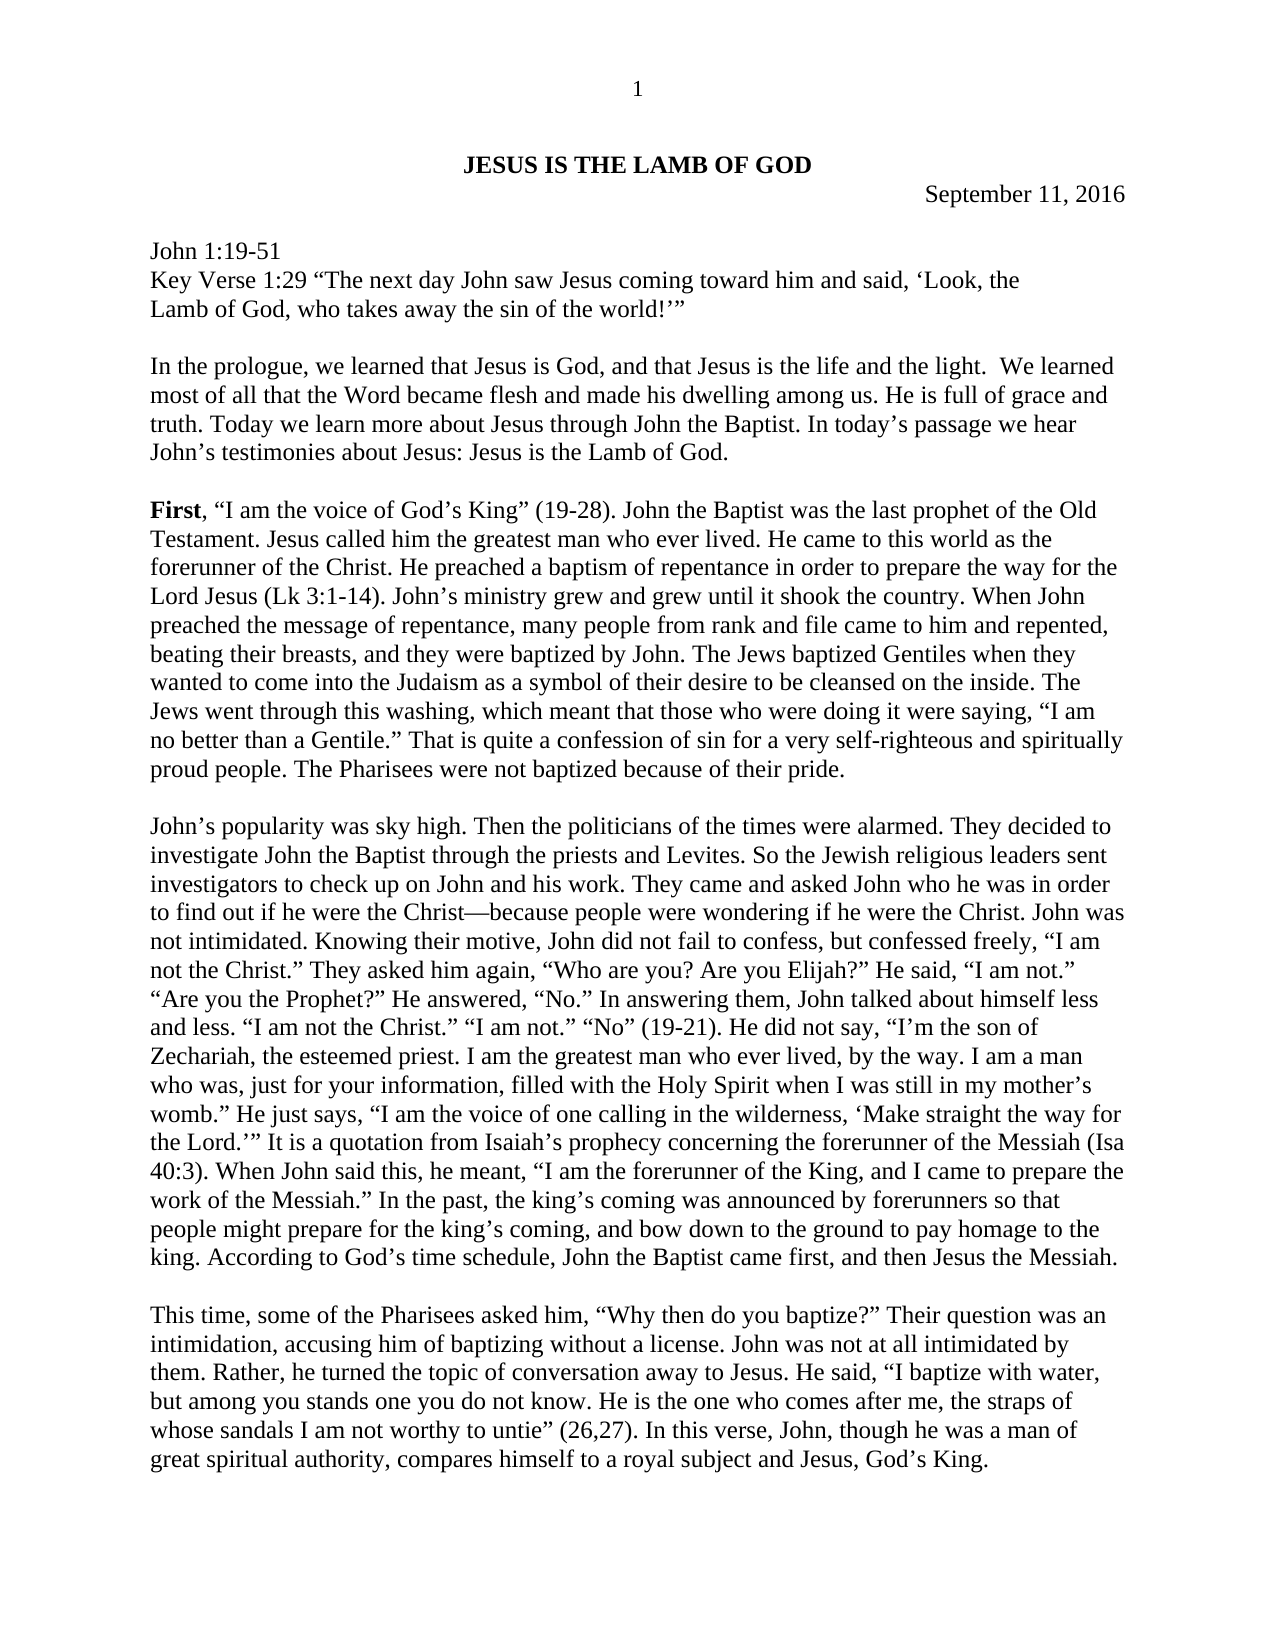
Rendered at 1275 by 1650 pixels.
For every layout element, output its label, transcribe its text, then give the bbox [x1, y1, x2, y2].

text This time, some of the Pharisees asked him, “Why then do you baptize?” Their question was an intimidation, accusing him of baptizing without a license. John was not at all intimidated by them. Rather, he turned the topic of conversation away to Jesus. He said, “I baptize with water, but among you stands one you do not know. He is the one who comes after me, the straps of whose sandals I am not worthy to untie” (26,27). In this verse, John, though he was a man of great spiritual authority, compares himself to a royal subject and Jesus, God’s King. [150, 1300, 1125, 1472]
text Lamb of God, who takes away the sin of the world!’” [150, 294, 1125, 322]
text John’s popularity was sky high. Then the politicians of the times were alarmed. They decided to investigate John the Baptist through the priests and Levites. So the Jewish religious leaders sent investigators to check up on John and his work. They came and asked John who he was in order to find out if he were the Christ—because people were wondering if he were the Christ. John was not intimidated. Knowing their motive, John did not fail to confess, but confessed freely, “I am not the Christ.” They asked him again, “Who are you? Are you Elijah?” He said, “I am not.” “Are you the Prophet?” He answered, “No.” In answering them, John talked about himself less and less. “I am not the Christ.” “I am not.” “No” (19-21). He did not say, “I’m the son of Zechariah, the esteemed priest. I am the greatest man who ever lived, by the way. I am a man who was, just for your information, filled with the Holy Spirit when I was still in my mother’s womb.” He just says, “I am the voice of one calling in the wilderness, ‘Make straight the way for the Lord.’” It is a quotation from Isaiah’s prophecy concerning the forerunner of the Messiah (Isa 40:3). When John said this, he meant, “I am the forerunner of the King, and I came to prepare the work of the Messiah.” In the past, the king’s coming was announced by forerunners so that people might prepare for the king’s coming, and bow down to the ground to pay homage to the king. According to God’s time schedule, John the Baptist came first, and then Jesus the Messiah. [150, 811, 1125, 1271]
text JESUS IS THE LAMB OF GOD [150, 150, 1125, 179]
text First, “I am the voice of God’s King” (19-28). John the Baptist was the last prophet of the Old Testament. Jesus called him the greatest man who ever lived. He came to this world as the forerunner of the Christ. He preached a baptism of repentance in order to prepare the way for the Lord Jesus (Lk 3:1-14). John’s ministry grew and grew until it shook the country. When John preached the message of repentance, many people from rank and file came to him and repented, beating their breasts, and they were baptized by John. The Jews baptized Gentiles when they wanted to come into the Judaism as a symbol of their desire to be cleansed on the inside. The Jews went through this washing, which meant that those who were doing it were saying, “I am no better than a Gentile.” That is quite a confession of sin for a very self-righteous and spiritually proud people. The Pharisees were not baptized because of their pride. [150, 495, 1125, 782]
text In the prologue, we learned that Jesus is God, and that Jesus is the life and the light. We learned most of all that the Word became flesh and made his dwelling among us. He is full of grace and truth. Today we learn more about Jesus through John the Baptist. In today’s passage we hear John’s testimonies about Jesus: Jesus is the Lamb of God. [150, 351, 1125, 466]
text September 11, 2016 [150, 179, 1125, 207]
text Key Verse 1:29 “The next day John saw Jesus coming toward him and said, ‘Look, the [150, 265, 1125, 294]
text John 1:19-51 [150, 236, 1125, 265]
